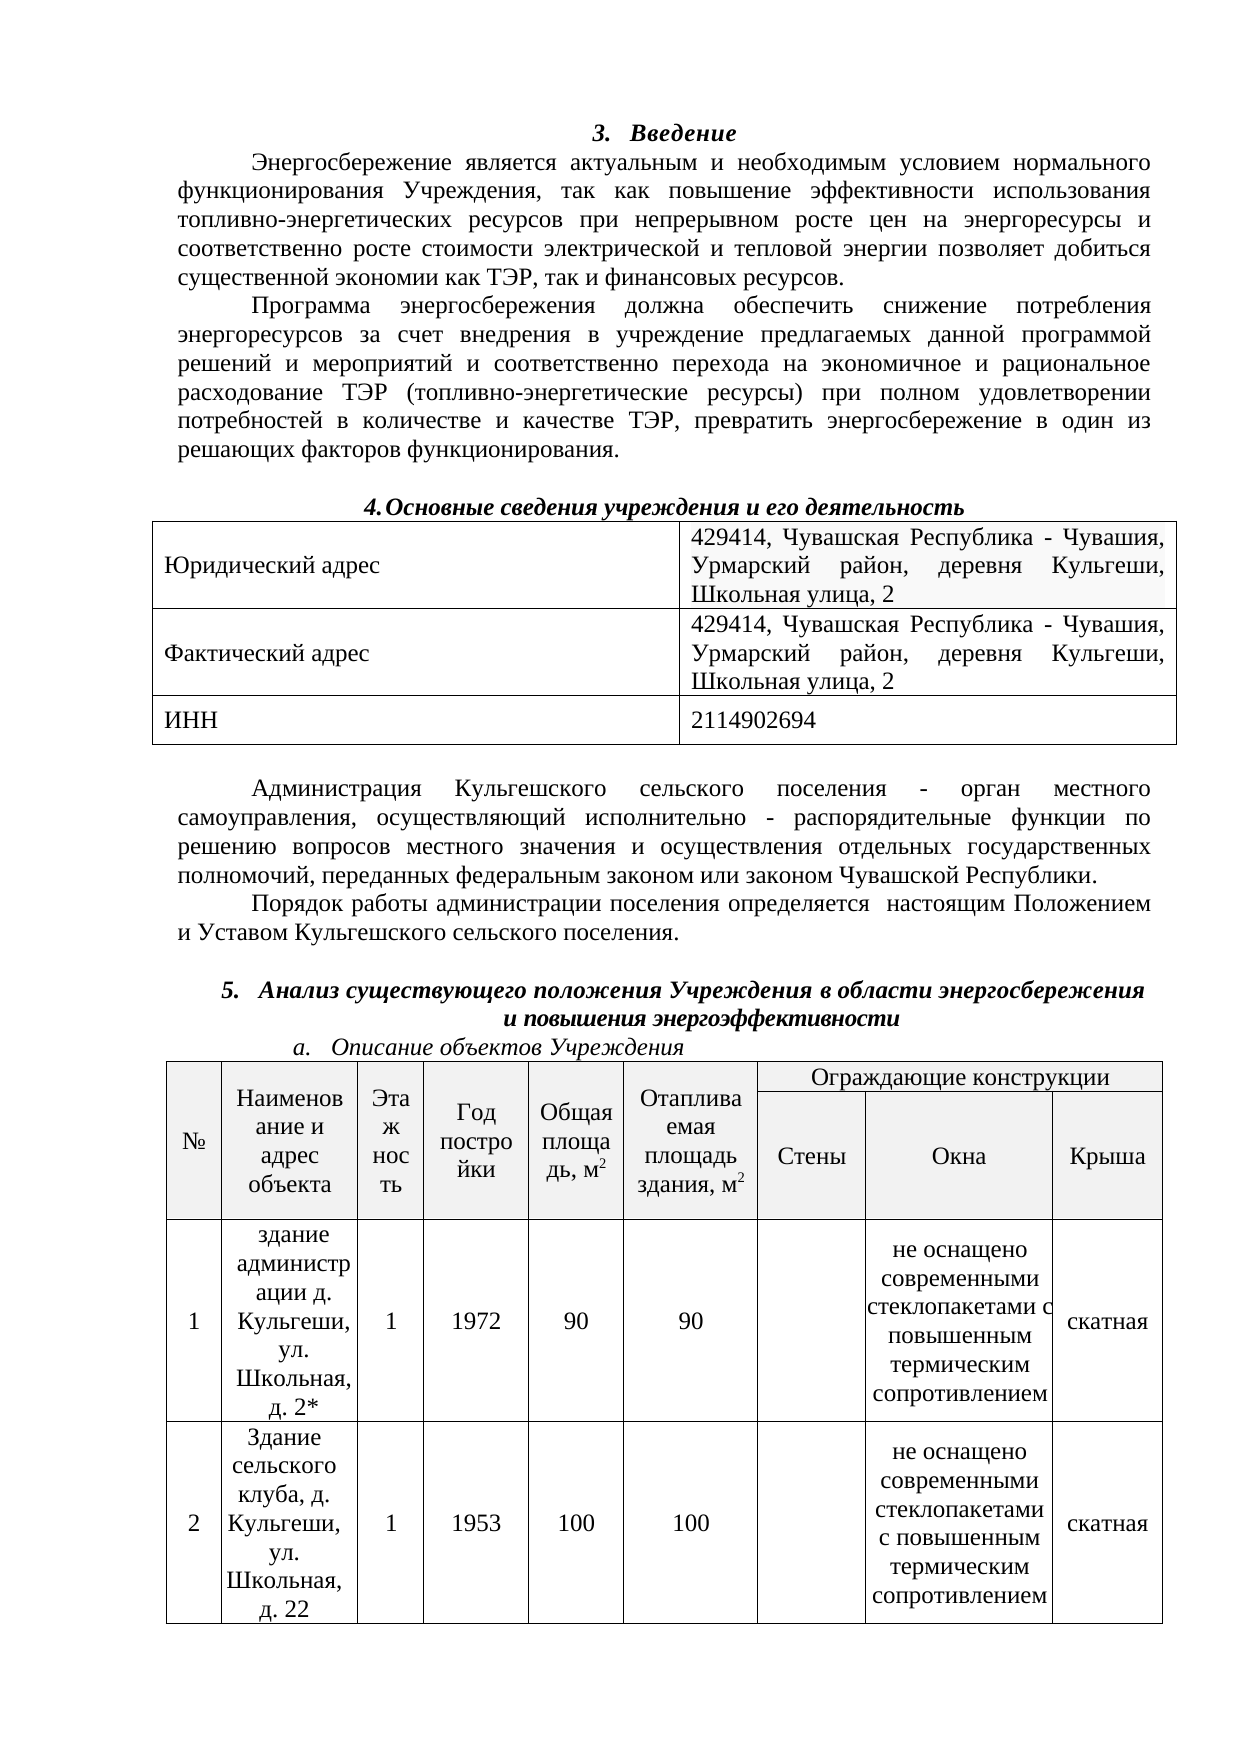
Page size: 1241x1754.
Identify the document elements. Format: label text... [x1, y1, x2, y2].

list Описание объектов Учреждения [293, 1032, 1152, 1061]
table_cell здание администрации д. Кульгеши, ул. Школьная, д. 2* [222, 1220, 357, 1421]
list Основные сведения учреждения и его деятельность [177, 492, 1152, 521]
list Введение [177, 118, 1152, 147]
table_cell 429414, Чувашская Республика - Чувашия, Урмарский район, деревня Кульгеши, Школьная улица, 2 [680, 609, 1176, 695]
list Анализ существующего положения Учреждения в области энергосбережения и повышения энергоэффективности [215, 975, 1152, 1032]
table_cell 2 [167, 1422, 221, 1623]
table_cell 1 [358, 1220, 423, 1421]
table_cell 1 [358, 1422, 423, 1623]
table_cell ИНН [153, 696, 679, 744]
text Программа энергосбережения должна обеспечить снижение потребления энергоресурсов за счет внедрения в учреждение предлагаемых данной программой решений и мероприятий и соответственно перехода на экономичное и рациональное расходование ТЭР (топливно-энергетические ресурсы) при полном удовлетворении потребностей в количестве и качестве ТЭР, превратить энергосбережение в один из решающих факторов функционирования. [177, 291, 1152, 463]
table_header Этаж ность [358, 1062, 423, 1218]
table_cell 100 [624, 1422, 757, 1623]
table_cell Фактический адрес [153, 609, 679, 695]
text Порядок работы администрации поселения определяется настоящим Положением и Уставом Кульгешского сельского поселения. [177, 888, 1152, 946]
table_header Общая площадь, м2 [529, 1062, 623, 1218]
table_cell 90 [624, 1220, 757, 1421]
table_cell [758, 1422, 865, 1623]
table_header № [167, 1062, 221, 1218]
table_cell Здание сельского клуба, д. Кульгеши, ул. Школьная, д. 22 [222, 1422, 357, 1623]
table_header Ограждающие конструкции [758, 1062, 1162, 1091]
table_cell 1 [167, 1220, 221, 1421]
table_cell 100 [529, 1422, 623, 1623]
table_cell скатная [1053, 1422, 1162, 1623]
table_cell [866, 1422, 1052, 1623]
table_cell 1953 [424, 1422, 528, 1623]
table_cell [758, 1220, 865, 1421]
table_cell скатная [1053, 1220, 1162, 1421]
table_cell 2114902694 [680, 696, 1176, 744]
table_header Юридический адрес [153, 522, 679, 608]
text Энергосбережение является актуальным и необходимым условием нормального функционирования Учреждения, так как повышение эффективности использования топливно-энергетических ресурсов при непрерывном росте цен на энергоресурсы и соответственно росте стоимости электрической и тепловой энергии позволяет добиться существенной экономии как ТЭР, так и финансовых ресурсов. [177, 147, 1152, 291]
table_cell Крыша [1053, 1092, 1162, 1218]
table_header Год постройки [424, 1062, 528, 1218]
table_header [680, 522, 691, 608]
table_cell 1972 [424, 1220, 528, 1421]
table_header Отапливаемая площадь здания, м2 [624, 1062, 757, 1218]
table_cell 90 [529, 1220, 623, 1421]
text Администрация Кульгешского сельского поселения - орган местного самоуправления, осуществляющий исполнительно - распорядительные функции по решению вопросов местного значения и осуществления отдельных государственных полномочий, переданных федеральным законом или законом Чувашской Республики. [177, 773, 1152, 888]
table_cell Стены [758, 1092, 865, 1218]
table_header Наименование и адрес объекта [222, 1062, 357, 1218]
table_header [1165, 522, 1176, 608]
table_cell Окна [866, 1092, 1052, 1218]
table_cell не оснащено современными стеклопакетами с повышенным термическим сопротивлением [866, 1220, 1052, 1421]
